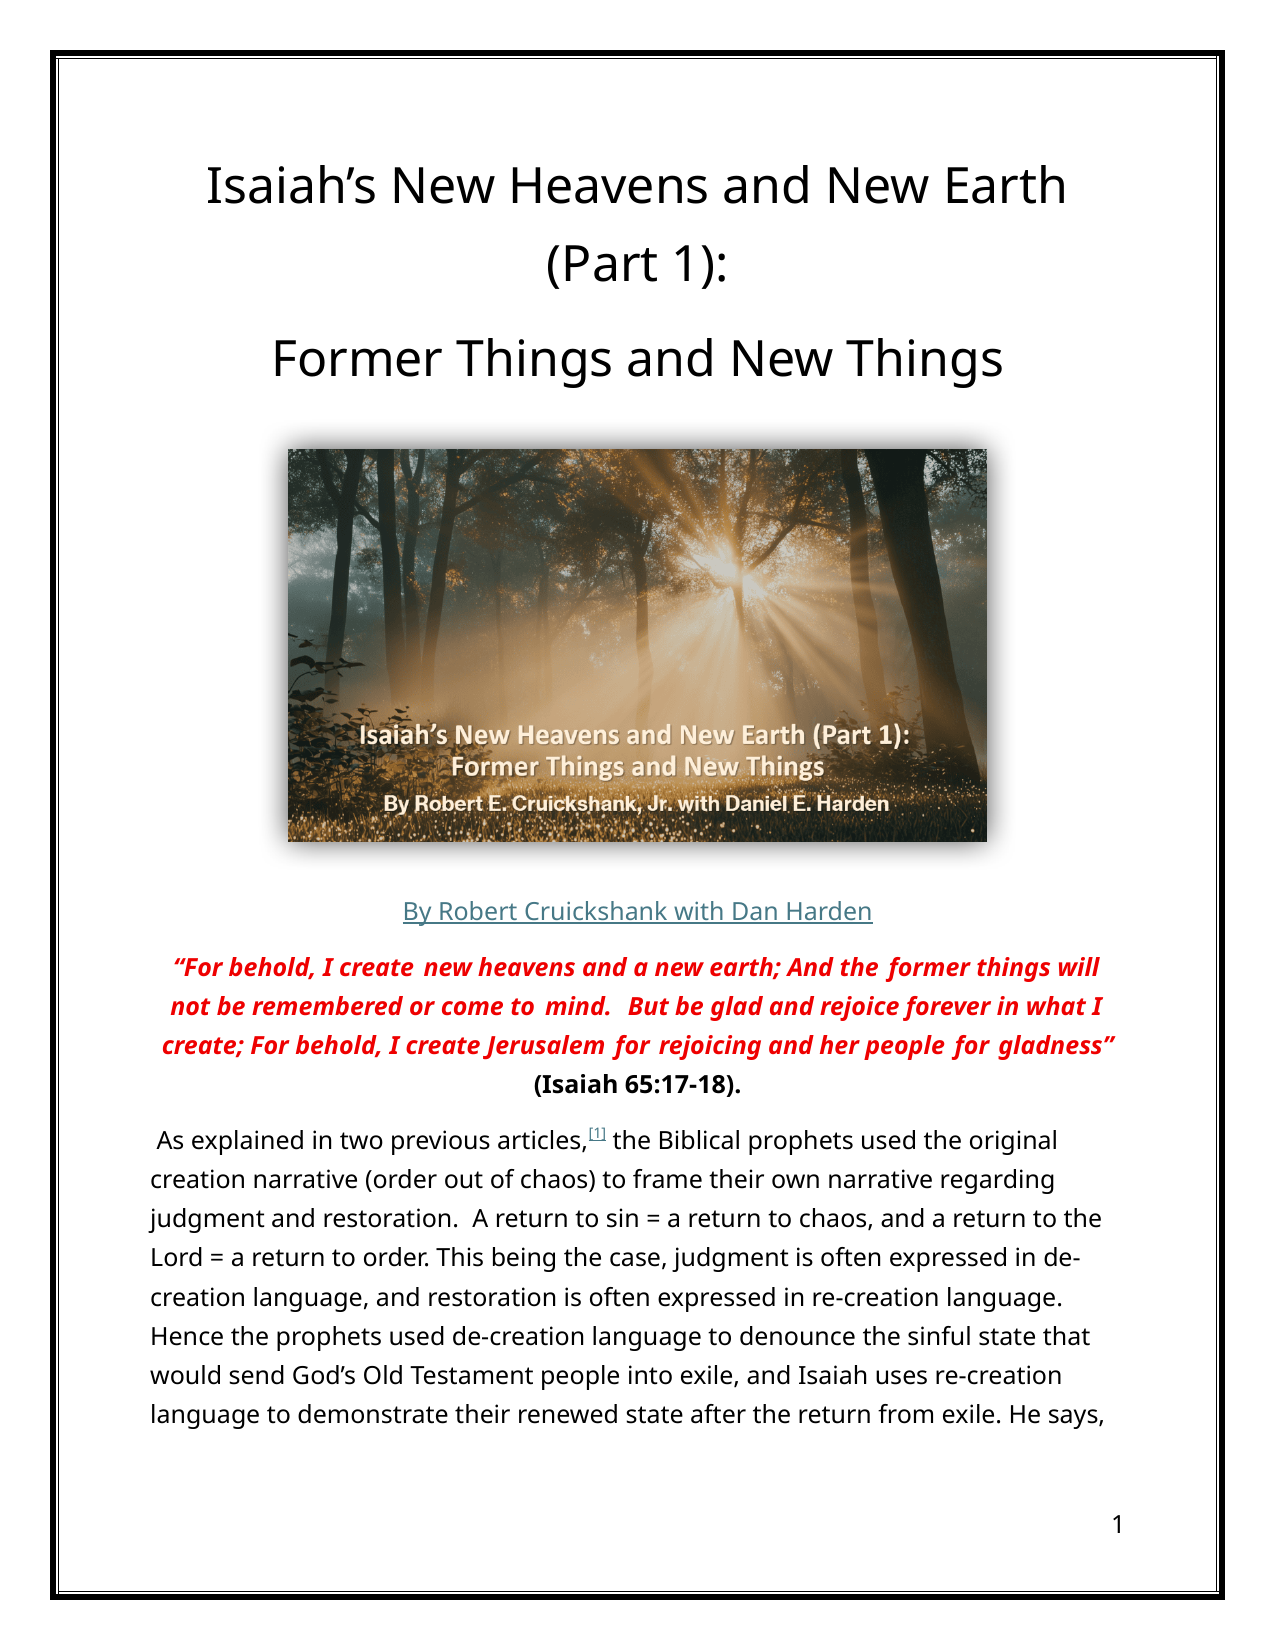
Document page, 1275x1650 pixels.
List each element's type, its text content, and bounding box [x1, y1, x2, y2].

text Former Things and New Things [150, 323, 1125, 391]
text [150, 1123, 1125, 1431]
text By Robert Cruickshank with Dan Harden [150, 893, 1125, 927]
text Isaiah’s New Heavens and New Earth (Part 1): [150, 150, 1125, 296]
picture [288, 449, 987, 842]
text “For behold, I create new heavens and a new earth; And the former things will not be remembered or come to mind. But be glad and rejoice forever in what I create; For behold, I create Jerusalem for rejoicing and her people for gladness” (Isaiah 65:17-18). [150, 949, 1125, 1101]
